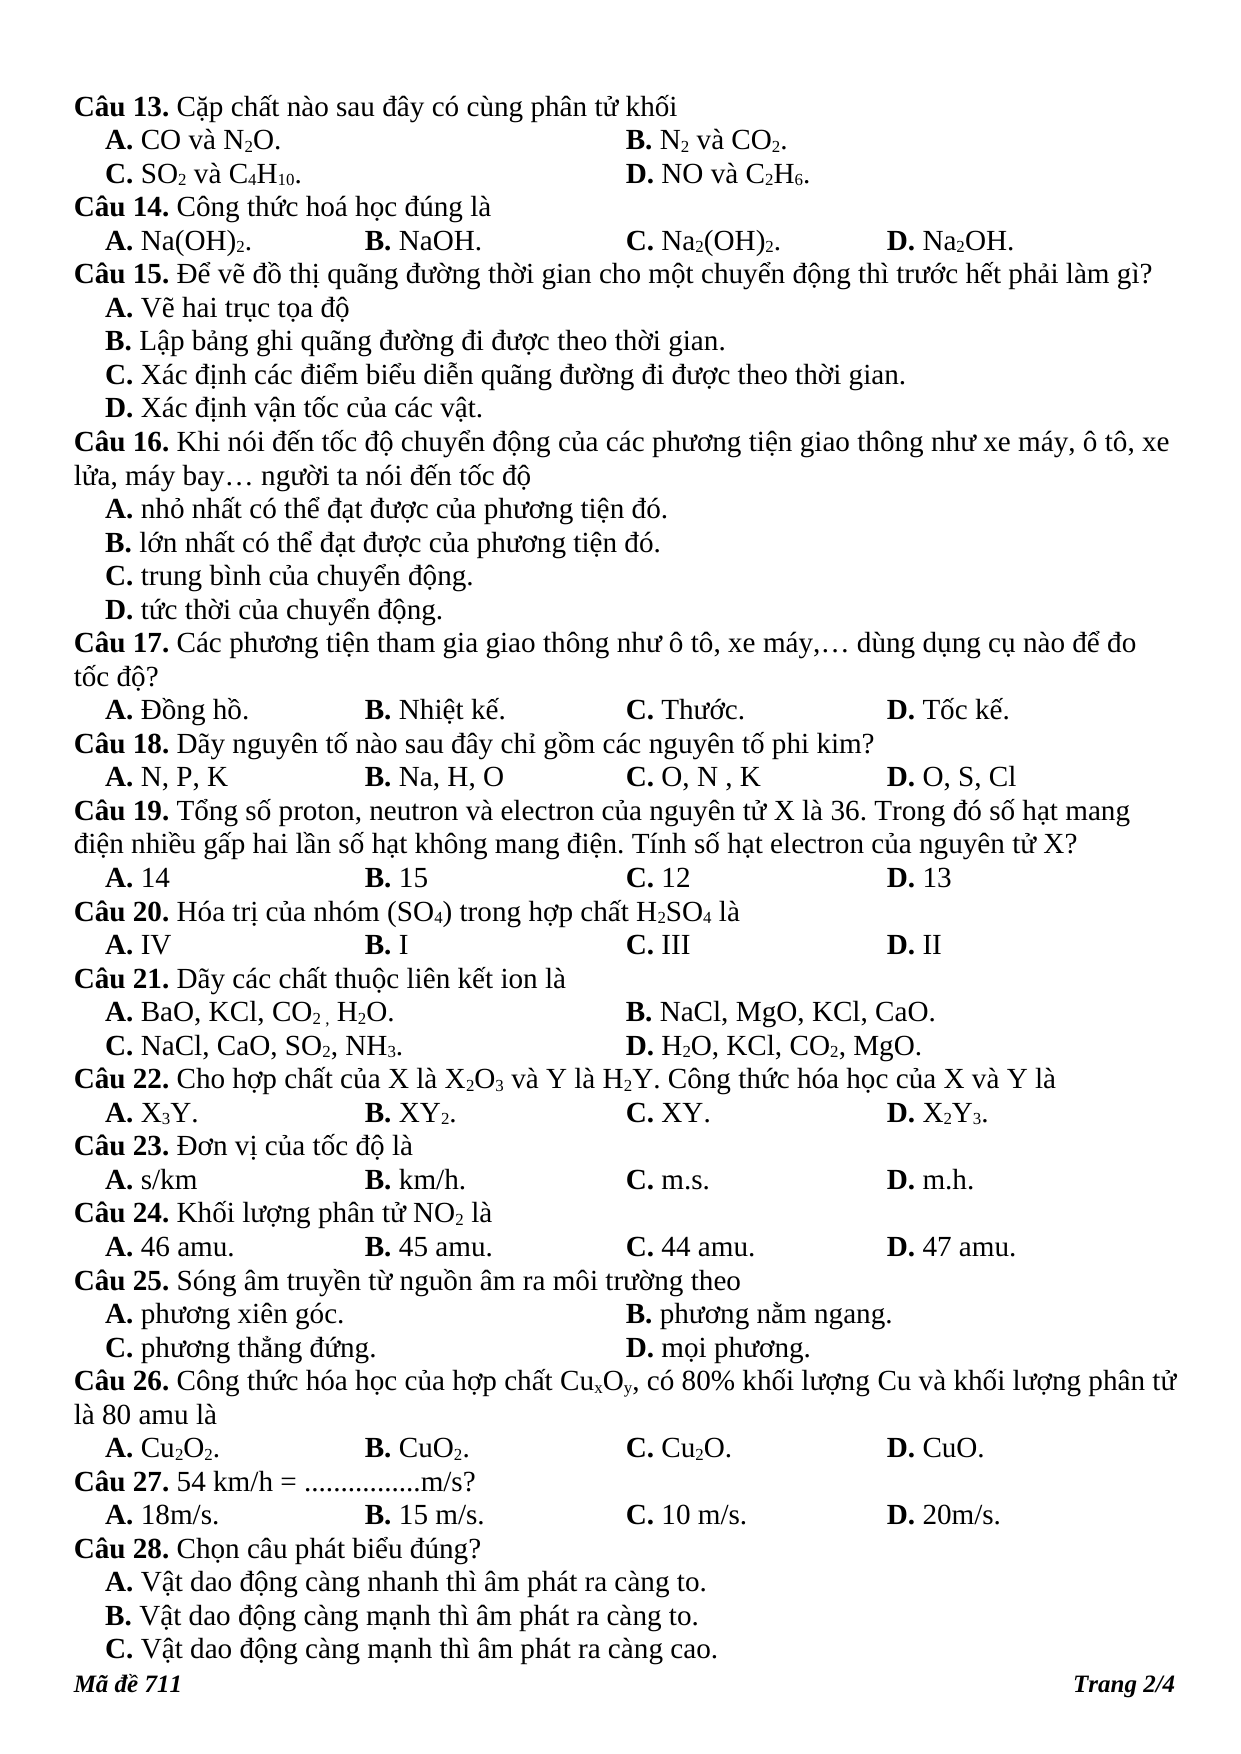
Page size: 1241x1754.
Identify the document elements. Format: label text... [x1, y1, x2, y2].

text Câu 15. Để vẽ đồ thị quãng đường thời gian cho một chuyển động thì trước hết phải làm gì? [73, 256, 1177, 290]
text A. s/km B. km/h. C. m.s. D. m.h. [105, 1162, 1177, 1196]
text C. NaCl, CaO, SO2, NH3. D. H2O, KCl, CO2, MgO. [105, 1028, 1177, 1061]
text Câu 14. Công thức hoá học đúng là [73, 189, 1177, 223]
text Câu 22. Cho hợp chất của X là X2O3 và Y là H2Y. Công thức hóa học của X và Y là [73, 1061, 1177, 1095]
text Câu 23. Đơn vị của tốc độ là [73, 1128, 1177, 1162]
text Câu 21. Dãy các chất thuộc liên kết ion là [73, 961, 1177, 994]
text Câu 25. Sóng âm truyền từ nguồn âm ra môi trường theo [73, 1263, 1177, 1296]
text D. tức thời của chuyển động. [105, 592, 1177, 625]
text Câu 24. Khối lượng phân tử NO2 là [73, 1196, 1177, 1229]
text A. N, P, K B. Na, H, O C. O, N , K D. O, S, Cl [105, 759, 1177, 793]
text C. Vật dao động càng mạnh thì âm phát ra càng cao. [105, 1632, 1177, 1665]
text A. Cu2O2. B. CuO2. C. Cu2O. D. CuO. [105, 1430, 1177, 1464]
text A. Na(OH)2. B. NaOH. C. Na2(OH)2. D. Na2OH. [105, 223, 1177, 256]
text A. phương xiên góc. B. phương nằm ngang. [105, 1296, 1177, 1330]
text Câu 17. Các phương tiện tham gia giao thông như ô tô, xe máy,… dùng dụng cụ nào để đo tốc độ? [73, 625, 1177, 692]
text A. Vẽ hai trục tọa độ [105, 290, 1177, 323]
text B. Vật dao động càng mạnh thì âm phát ra càng to. [105, 1598, 1177, 1632]
text Câu 28. Chọn câu phát biểu đúng? [73, 1531, 1177, 1564]
text A. X3Y. B. XY2. C. XY. D. X2Y3. [105, 1095, 1177, 1128]
text A. Vật dao động càng nhanh thì âm phát ra càng to. [105, 1564, 1177, 1598]
text A. BaO, KCl, CO2 , H2O. B. NaCl, MgO, KCl, CaO. [105, 994, 1177, 1028]
text A. Đồng hồ. B. Nhiệt kế. C. Thước. D. Tốc kế. [105, 692, 1177, 726]
text A. 14 B. 15 C. 12 D. 13 [105, 860, 1177, 894]
text A. 46 amu. B. 45 amu. C. 44 amu. D. 47 amu. [105, 1229, 1177, 1263]
text Câu 13. Cặp chất nào sau đây có cùng phân tử khối [73, 89, 1177, 122]
text Câu 26. Công thức hóa học của hợp chất CuxOy, có 80% khối lượng Cu và khối lượng phân tử là 80 amu là [73, 1363, 1177, 1430]
text A. 18m/s. B. 15 m/s. C. 10 m/s. D. 20m/s. [105, 1497, 1177, 1531]
text D. Xác định vận tốc của các vật. [105, 391, 1177, 424]
text C. phương thẳng đứng. D. mọi phương. [105, 1330, 1177, 1363]
text A. CO và N2O. B. N2 và CO2. [105, 122, 1177, 156]
text C. Xác định các điểm biểu diễn quãng đường đi được theo thời gian. [105, 357, 1177, 391]
text C. SO2 và C4H10. D. NO và C2H6. [105, 156, 1177, 189]
text A. nhỏ nhất có thể đạt được của phương tiện đó. [105, 491, 1177, 525]
text B. lớn nhất có thể đạt được của phương tiện đó. [105, 525, 1177, 558]
text Câu 18. Dãy nguyên tố nào sau đây chỉ gồm các nguyên tố phi kim? [73, 726, 1177, 759]
text Câu 27. 54 km/h = ................m/s? [73, 1464, 1177, 1497]
text B. Lập bảng ghi quãng đường đi được theo thời gian. [105, 323, 1177, 357]
text Câu 19. Tổng số proton, neutron và electron của nguyên tử X là 36. Trong đó số hạt mang điện nhiều gấp hai lần số hạt không mang điện. Tính số hạt electron của nguyên tử X? [73, 793, 1177, 860]
text Câu 20. Hóa trị của nhóm (SO4) trong hợp chất H2SO4 là [73, 894, 1177, 927]
text C. trung bình của chuyển động. [105, 558, 1177, 592]
text Câu 16. Khi nói đến tốc độ chuyển động của các phương tiện giao thông như xe máy, ô tô, xe lửa, máy bay… người ta nói đến tốc độ [73, 424, 1177, 491]
text A. IV B. I C. III D. II [105, 927, 1177, 961]
